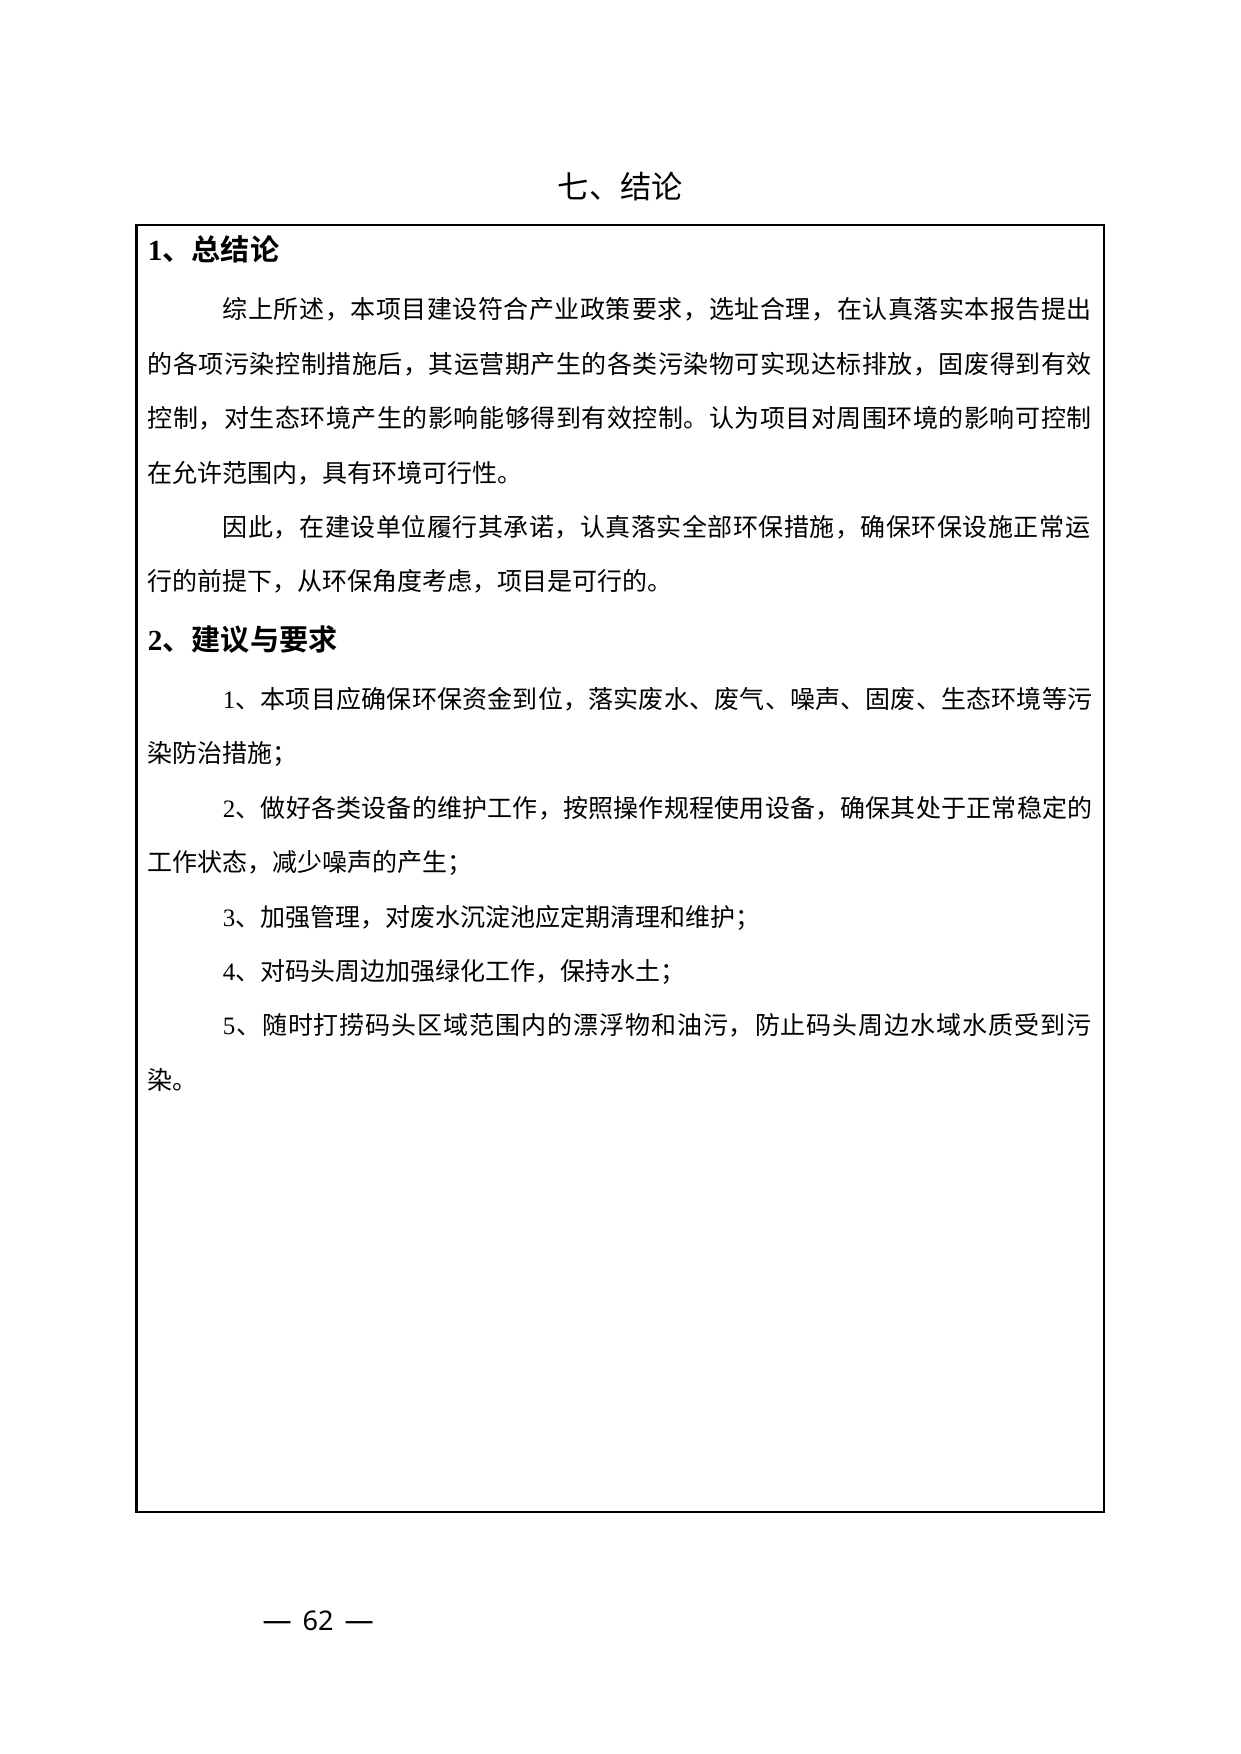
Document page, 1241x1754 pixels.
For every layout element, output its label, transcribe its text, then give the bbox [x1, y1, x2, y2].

subtitle 七、结论 [187, 162, 1053, 208]
table_header 1、总结论 综上所述，本项目建设符合产业政策要求，选址合理，在认真落实本报告提出的各项污染控制措施后，其运营期产生的各类污染物可实现达标排放，固废得到有效控制，对生态环境产生的影响能够得到有效控制。认为项目对周围环境的影响可控制在允许范围内，具有环境可行性。 因此，在建设单位履行其承诺，认真落实全部环保措施，确保环保设施正常运行的前提下，从环保角度考虑，项目是可行的。 2、建议与要求 1、本项目应确保环保资金到位，落实废水、废气、噪声、固废、生态环境等污染防治措施； 2、做好各类设备的维护工作，按照操作规程使用设备，确保其处于正常稳定的工作状态，减少噪声的产生； 3、加强管理，对废水沉淀池应定期清理和维护； 4、对码头周边加强绿化工作，保持水土； 5、随时打捞码头区域范围内的漂浮物和油污，防止码头周边水域水质受到污染。 [138, 226, 1103, 1511]
